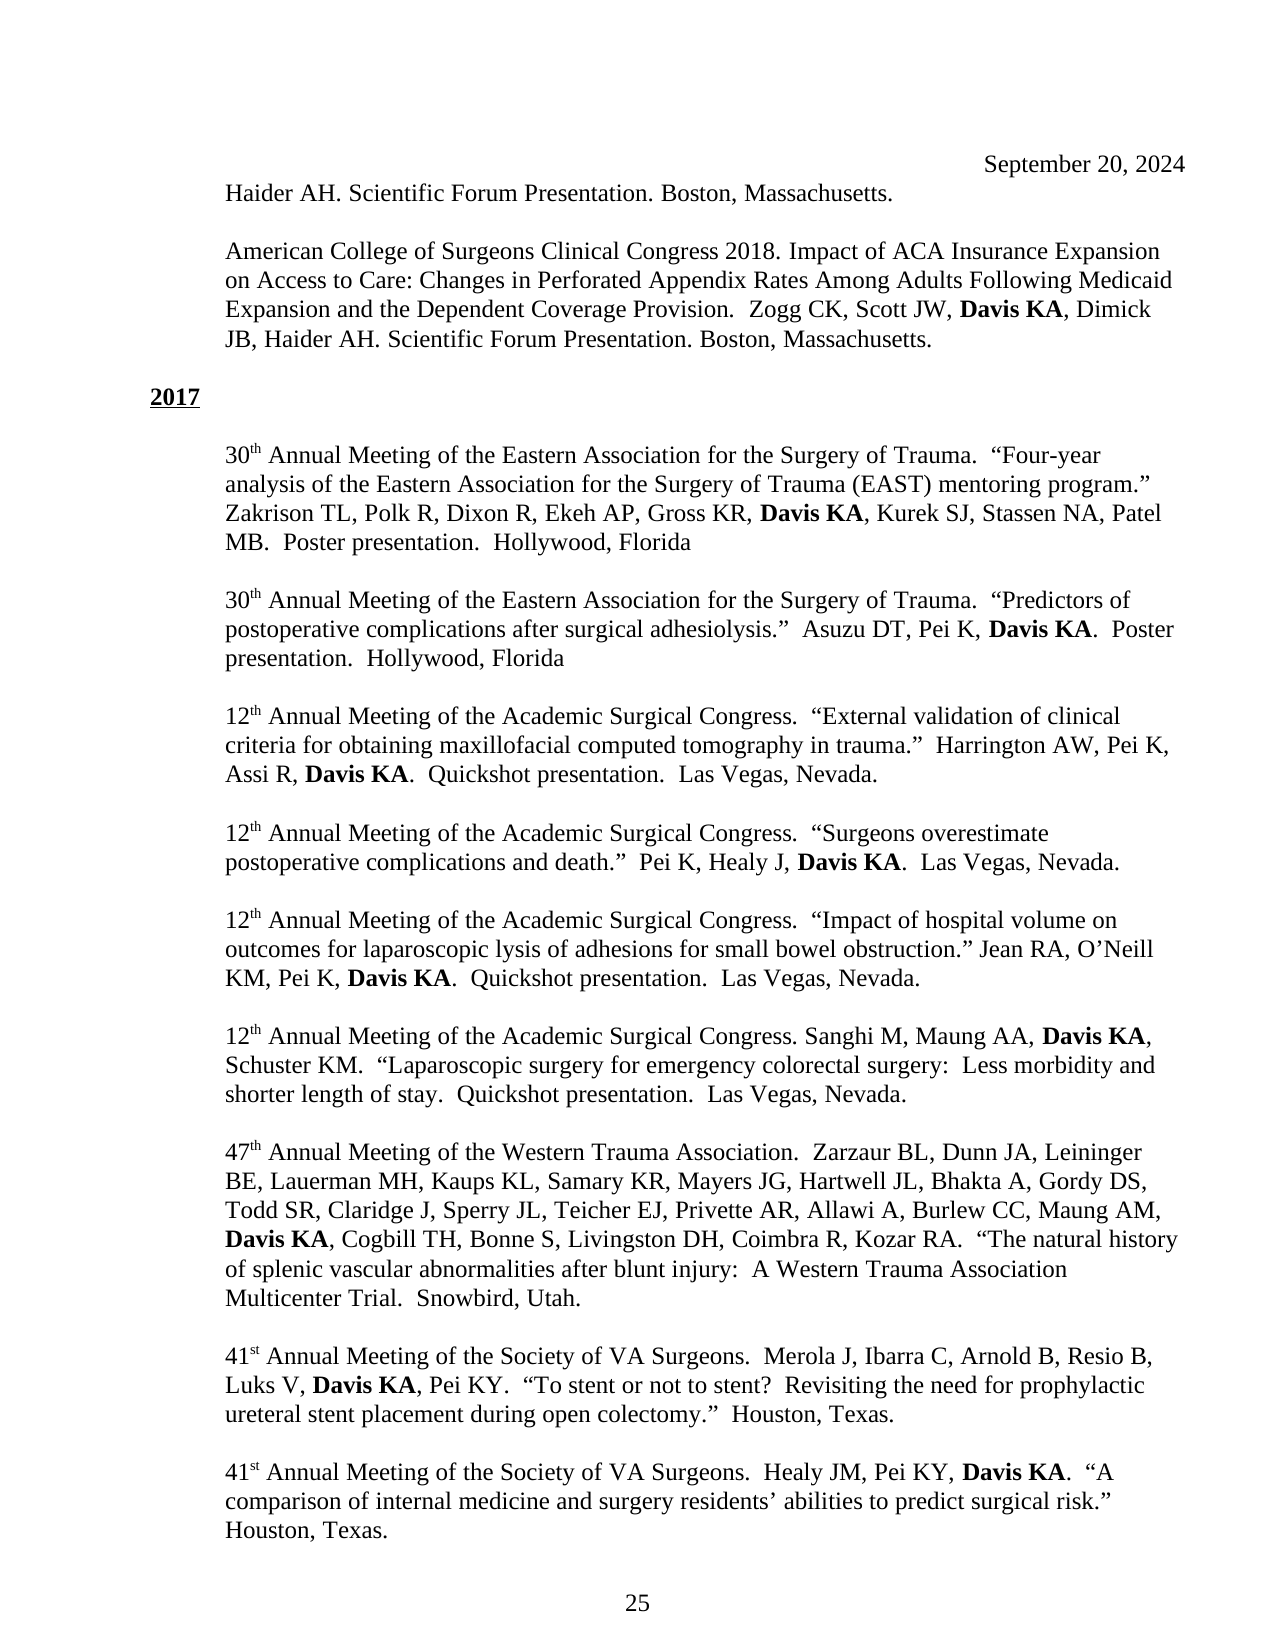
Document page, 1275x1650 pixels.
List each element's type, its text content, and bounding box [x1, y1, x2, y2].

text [225, 178, 1185, 207]
text 2017 [150, 382, 1185, 411]
text 41st Annual Meeting of the Society of VA Surgeons. Merola J, Ibarra C, Arnold B, Resio B, Luks V, Davis KA, Pei KY. “To stent or not to stent? Revisiting the need for prophylactic ureteral stent placement during open colectomy.” Houston, Texas. [225, 1341, 1185, 1428]
text 12th Annual Meeting of the Academic Surgical Congress. Sanghi M, Maung AA, Davis KA, Schuster KM. “Laparoscopic surgery for emergency colorectal surgery: Less morbidity and shorter length of stay. Quickshot presentation. Las Vegas, Nevada. [225, 1021, 1185, 1108]
text American College of Surgeons Clinical Congress 2018. Impact of ACA Insurance Expansion on Access to Care: Changes in Perforated Appendix Rates Among Adults Following Medicaid Expansion and the Dependent Coverage Provision. Zogg CK, Scott JW, Davis KA, Dimick JB, Haider AH. Scientific Forum Presentation. Boston, Massachusetts. [225, 236, 1185, 352]
text 12th Annual Meeting of the Academic Surgical Congress. “Impact of hospital volume on outcomes for laparoscopic lysis of adhesions for small bowel obstruction.” Jean RA, O’Neill KM, Pei K, Davis KA. Quickshot presentation. Las Vegas, Nevada. [225, 905, 1185, 992]
text 30th Annual Meeting of the Eastern Association for the Surgery of Trauma. “Four-year analysis of the Eastern Association for the Surgery of Trauma (EAST) mentoring program.” Zakrison TL, Polk R, Dixon R, Ekeh AP, Gross KR, Davis KA, Kurek SJ, Stassen NA, Patel MB. Poster presentation. Hollywood, Florida [225, 440, 1185, 556]
text 12th Annual Meeting of the Academic Surgical Congress. “External validation of clinical criteria for obtaining maxillofacial computed tomography in trauma.” Harrington AW, Pei K, Assi R, Davis KA. Quickshot presentation. Las Vegas, Nevada. [225, 701, 1185, 788]
text 47th Annual Meeting of the Western Trauma Association. Zarzaur BL, Dunn JA, Leininger BE, Lauerman MH, Kaups KL, Samary KR, Mayers JG, Hartwell JL, Bhakta A, Gordy DS, Todd SR, Claridge J, Sperry JL, Teicher EJ, Privette AR, Allawi A, Burlew CC, Maung AM, Davis KA, Cogbill TH, Bonne S, Livingston DH, Coimbra R, Kozar RA. “The natural history of splenic vascular abnormalities after blunt injury: A Western Trauma Association Multicenter Trial. Snowbird, Utah. [225, 1137, 1185, 1312]
text 12th Annual Meeting of the Academic Surgical Congress. “Surgeons overestimate postoperative complications and death.” Pei K, Healy J, Davis KA. Las Vegas, Nevada. [225, 817, 1185, 876]
text 41st Annual Meeting of the Society of VA Surgeons. Healy JM, Pei KY, Davis KA. “A comparison of internal medicine and surgery residents’ abilities to predict surgical risk.” Houston, Texas. [225, 1457, 1185, 1544]
text 30th Annual Meeting of the Eastern Association for the Surgery of Trauma. “Predictors of postoperative complications after surgical adhesiolysis.” Asuzu DT, Pei K, Davis KA. Poster presentation. Hollywood, Florida [225, 585, 1185, 672]
